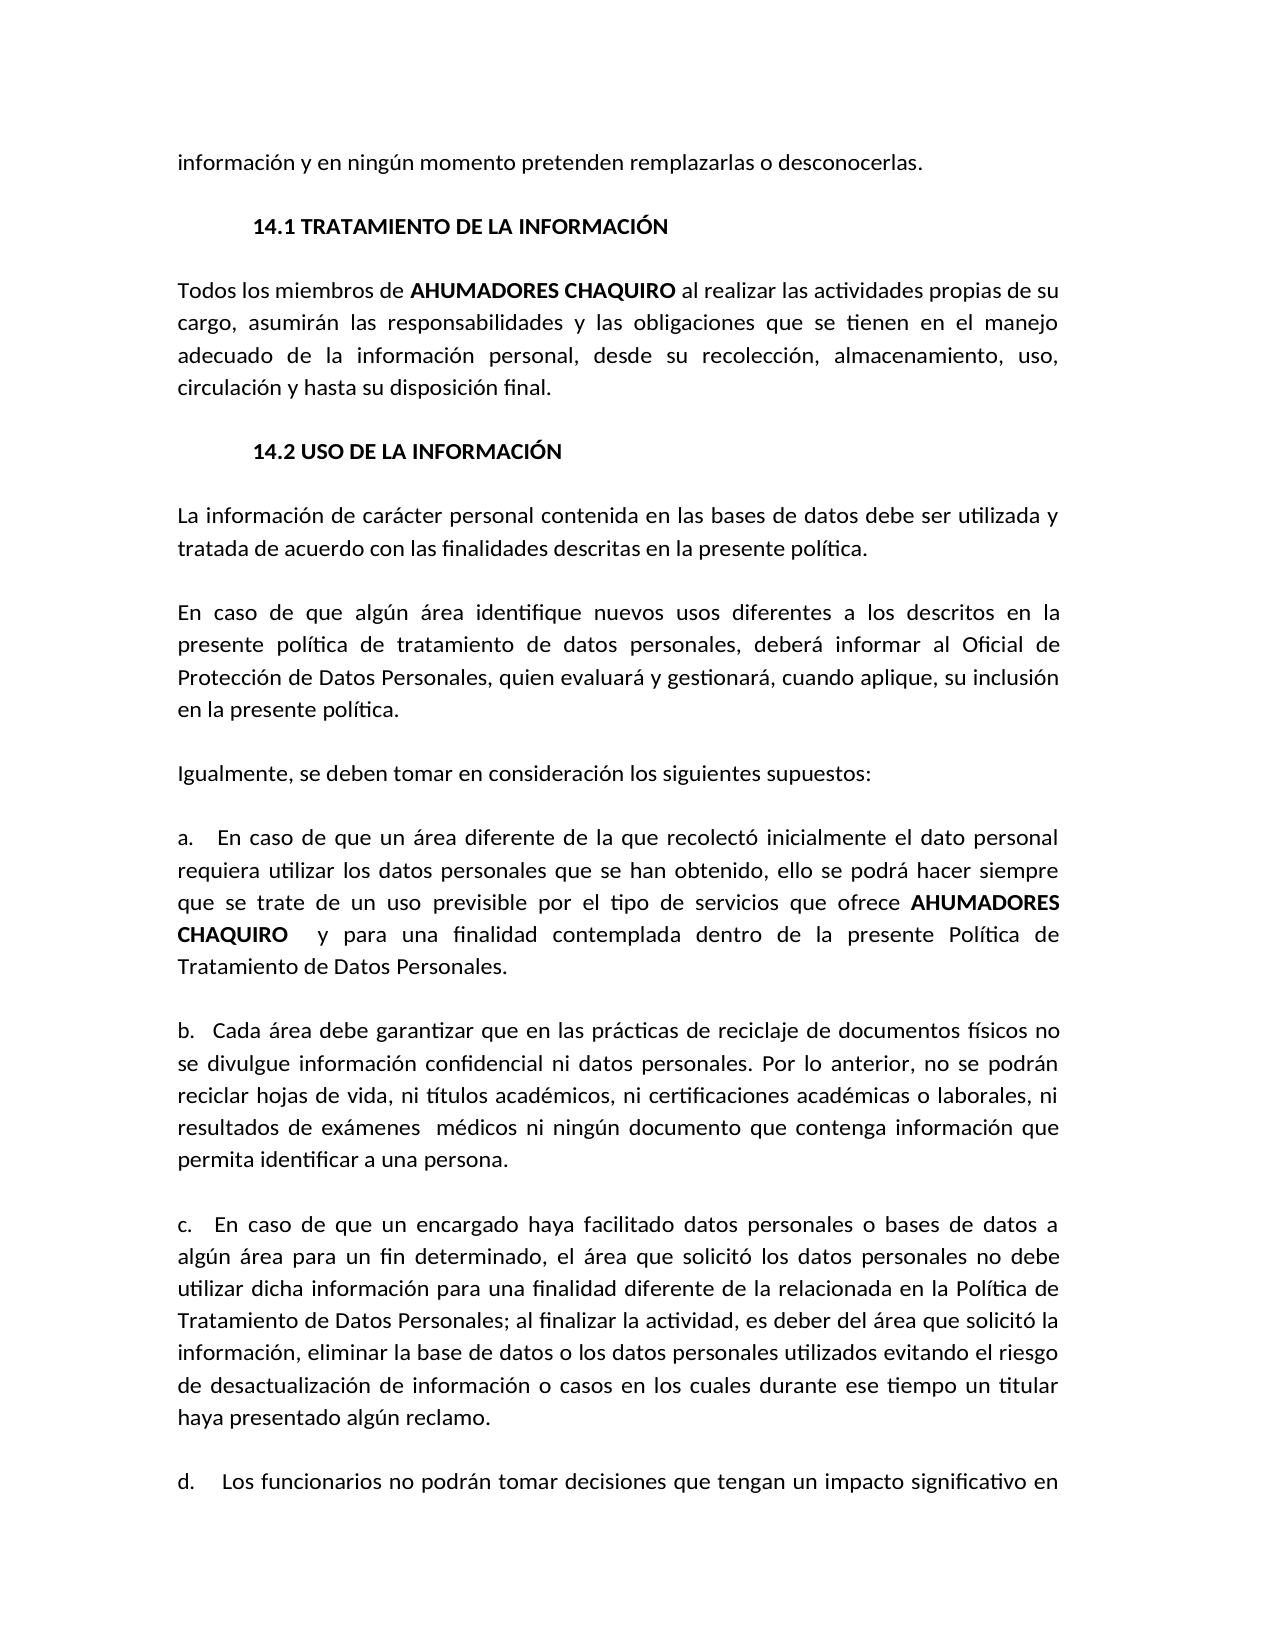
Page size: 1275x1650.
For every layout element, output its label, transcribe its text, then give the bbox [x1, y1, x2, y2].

list En caso de que un área diferente de la que recolectó inicialmente el dato personal requiera utilizar los datos personales que se han obtenido, ello se podrá hacer siempre que se trate de un uso previsible por el tipo de servicios que ofrece AHUMADORES CHAQUIRO y para una finalidad contemplada dentro de la presente Política de Tratamiento de Datos Personales. [177, 823, 1061, 980]
list En caso de que un encargado haya facilitado datos personales o bases de datos a algún área para un fin determinado, el área que solicitó los datos personales no debe utilizar dicha información para una finalidad diferente de la relacionada en la Política de Tratamiento de Datos Personales; al finalizar la actividad, es deber del área que solicitó la información, eliminar la base de datos o los datos personales utilizados evitando el riesgo de desactualización de información o casos en los cuales durante ese tiempo un titular haya presentado algún reclamo. [177, 1210, 1060, 1431]
text La información de carácter personal contenida en las bases de datos debe ser utilizada y tratada de acuerdo con las finalidades descritas en la presente política. [177, 502, 1060, 562]
subtitle 14.1 TRATAMIENTO DE LA INFORMACIÓN [252, 212, 1098, 240]
text Todos los miembros de AHUMADORES CHAQUIRO al realizar las actividades propias de su cargo, asumirán las responsabilidades y las obligaciones que se tienen en el manejo adecuado de la información personal, desde su recolección, almacenamiento, uso, circulación y hasta su disposición final. [177, 276, 1060, 401]
text En caso de que algún área identifique nuevos usos diferentes a los descritos en la presente política de tratamiento de datos personales, deberá informar al Oficial de Protección de Datos Personales, quien evaluará y gestionará, cuando aplique, su inclusión en la presente política. [177, 598, 1061, 723]
text Igualmente, se deben tomar en consideración los siguientes supuestos: [177, 759, 1098, 787]
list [177, 1467, 1060, 1495]
list Cada área debe garantizar que en las prácticas de reciclaje de documentos físicos no se divulgue información confidencial ni datos personales. Por lo anterior, no se podrán reciclar hojas de vida, ni títulos académicos, ni certificaciones académicas o laborales, ni resultados de exámenes médicos ni ningún documento que contenga información que permita identificar a una persona. [177, 1017, 1060, 1173]
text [177, 148, 1060, 176]
subtitle 14.2 USO DE LA INFORMACIÓN [252, 437, 1098, 465]
